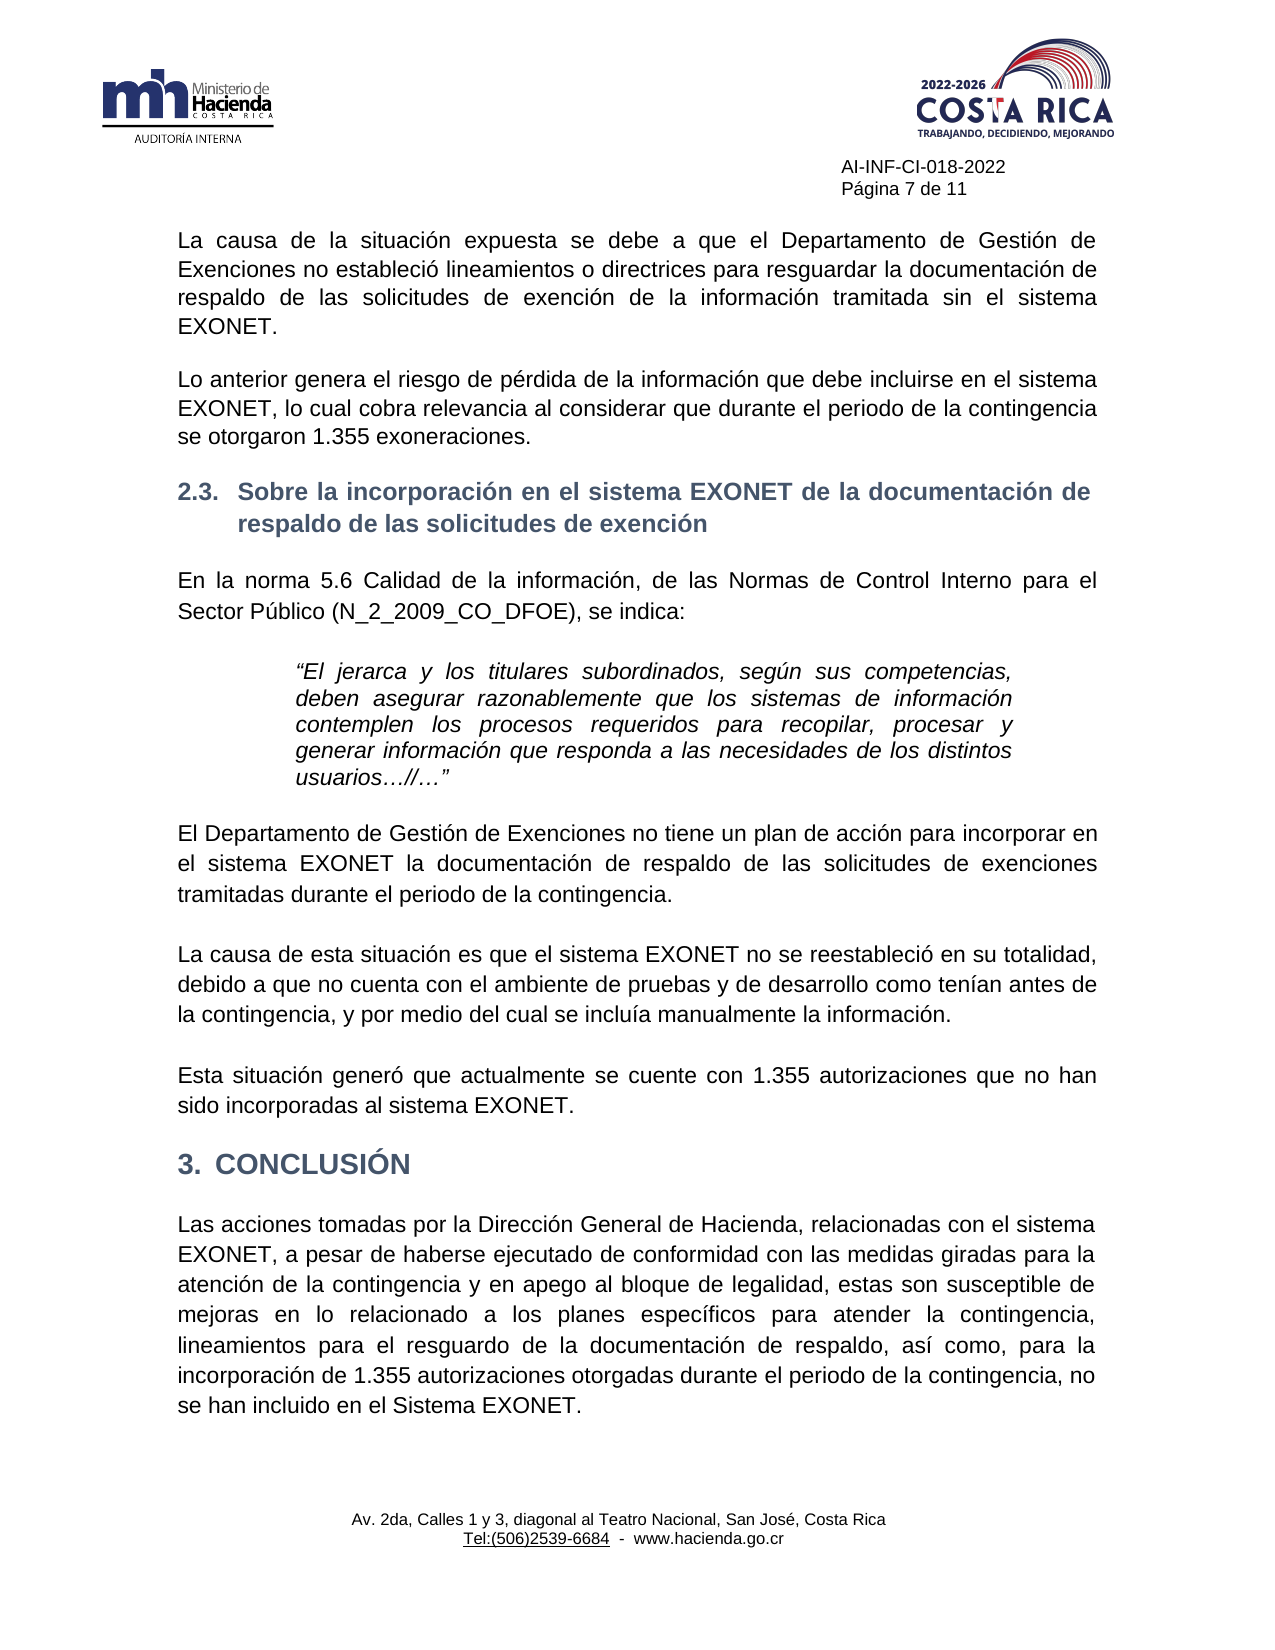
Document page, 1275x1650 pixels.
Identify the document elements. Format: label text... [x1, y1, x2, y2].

text “El jerarca y los titulares subordinados, según sus competencias, deben asegurar razonablemente que los sistemas de información contemplen los procesos requeridos para recopilar, procesar y generar información que responda a las necesidades de los distintos usuarios…//…” [295, 658, 1015, 790]
text Las acciones tomadas por la Dirección General de Hacienda, relacionadas con el sistema EXONET, a pesar de haberse ejecutado de conformidad con las medidas giradas para la atención de la contingencia y en apego al bloque de legalidad, estas son susceptible de mejoras en lo relacionado a los planes específicos para atender la contingencia, lineamientos para el resguardo de la documentación de respaldo, así como, para la incorporación de 1.355 autorizaciones otorgadas durante el periodo de la contingencia, no se han incluido en el Sistema EXONET. [177, 1211, 1096, 1418]
subtitle Sobre la incorporación en el sistema EXONET de la documentación de respaldo de las solicitudes de exención [177, 476, 1092, 538]
picture [102, 69, 274, 146]
text El Departamento de Gestión de Exenciones no tiene un plan de acción para incorporar en el sistema EXONET la documentación de respaldo de las solicitudes de exenciones tramitadas durante el periodo de la contingencia. [177, 820, 1098, 907]
text En la norma 5.6 Calidad de la información, de las Normas de Control Interno para el Sector Público (N_2_2009_CO_DFOE), se indica: [177, 567, 1098, 624]
text Esta situación generó que actualmente se cuente con 1.355 autorizaciones que no han sido incorporadas al sistema EXONET. [177, 1062, 1098, 1118]
subtitle CONCLUSIÓN [177, 1147, 1098, 1181]
text Lo anterior genera el riesgo de pérdida de la información que debe incluirse en el sistema EXONET, lo cual cobra relevancia al considerar que durante el periodo de la contingencia se otorgaron 1.355 exoneraciones. [177, 366, 1098, 449]
text La causa de la situación expuesta se debe a que el Departamento de Gestión de Exenciones no estableció lineamientos o directrices para resguardar la documentación de respaldo de las solicitudes de exención de la información tramitada sin el sistema EXONET. [177, 227, 1098, 339]
text La causa de esta situación es que el sistema EXONET no se reestableció en su totalidad, debido a que no cuenta con el ambiente de pruebas y de desarrollo como tenían antes de la contingencia, y por medio del cual se incluía manualmente la información. [177, 941, 1098, 1028]
picture [917, 37, 1114, 139]
